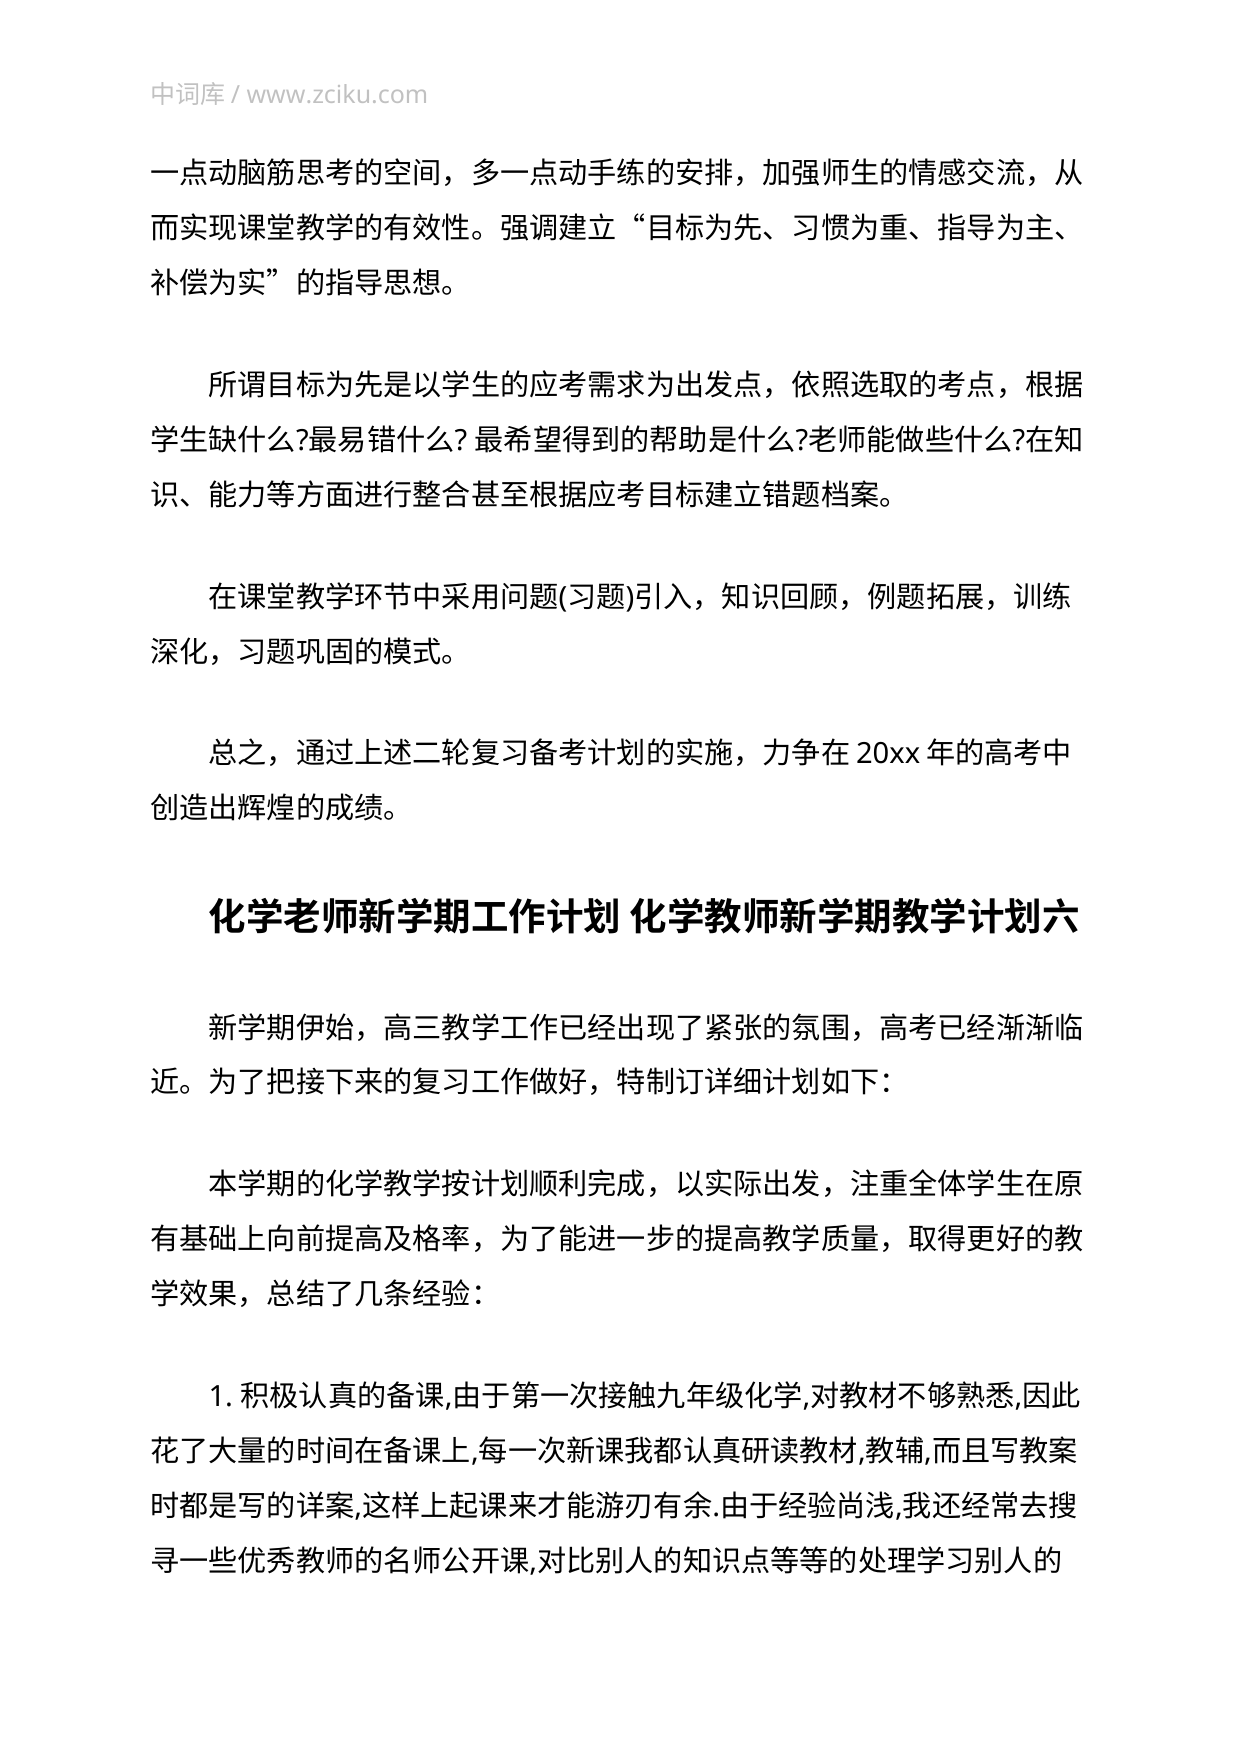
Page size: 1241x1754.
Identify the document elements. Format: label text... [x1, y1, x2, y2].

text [150, 150, 1090, 302]
text 在课堂教学环节中采用问题(习题)引入，知识回顾，例题拓展，训练深化，习题巩固的模式。 [150, 573, 1090, 671]
text 新学期伊始，高三教学工作已经出现了紧张的氛围，高考已经渐渐临近。为了把接下来的复习工作做好，特制订详细计划如下： [150, 1004, 1090, 1101]
text 化学老师新学期工作计划 化学教师新学期教学计划六 [150, 887, 1090, 941]
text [150, 1372, 1090, 1580]
text 所谓目标为先是以学生的应考需求为出发点，依照选取的考点，根据学生缺什么?最易错什么? 最希望得到的帮助是什么?老师能做些什么?在知识、能力等方面进行整合甚至根据应考目标建立错题档案。 [150, 362, 1090, 514]
text 本学期的化学教学按计划顺利完成，以实际出发，注重全体学生在原有基础上向前提高及格率，为了能进一步的提高教学质量，取得更好的教学效果，总结了几条经验： [150, 1161, 1090, 1313]
text 总之，通过上述二轮复习备考计划的实施，力争在20xx年的高考中创造出辉煌的成绩。 [150, 730, 1090, 827]
